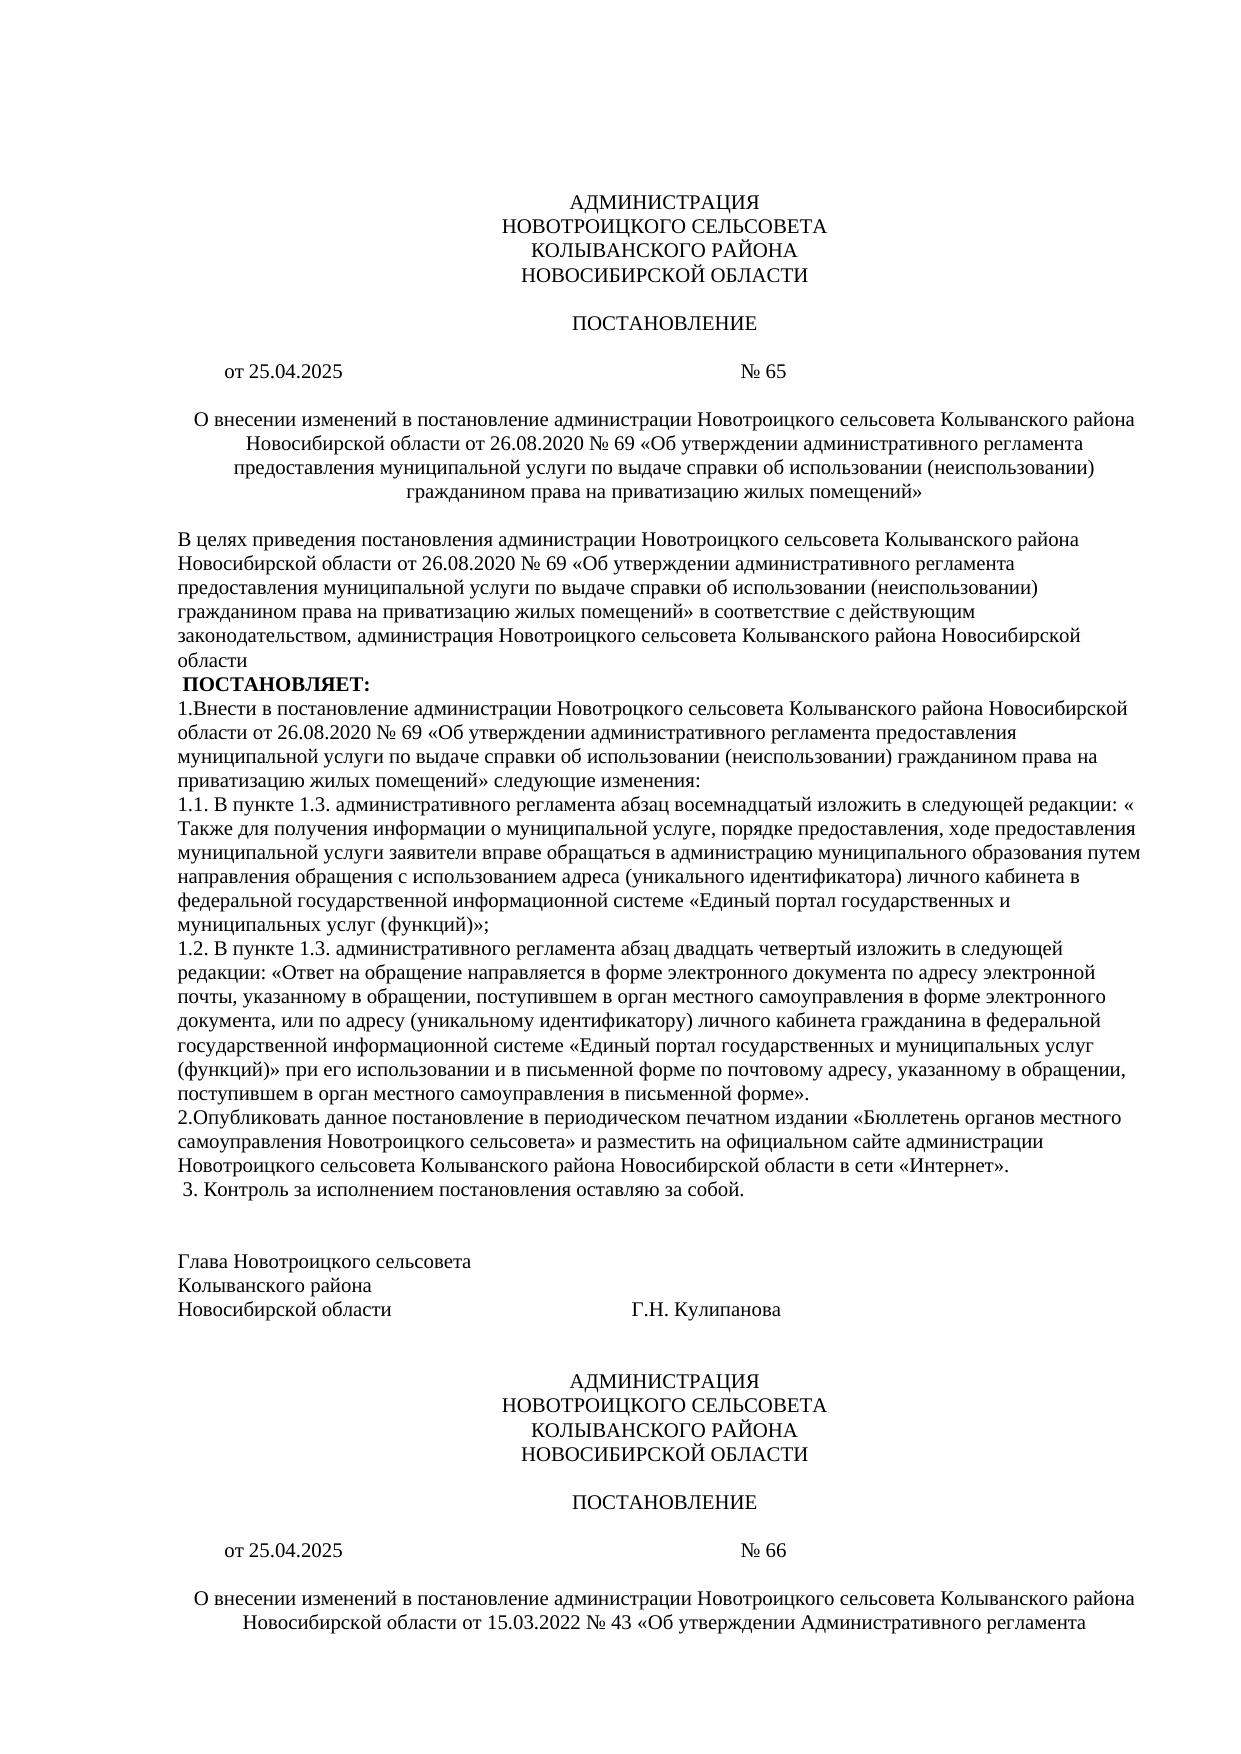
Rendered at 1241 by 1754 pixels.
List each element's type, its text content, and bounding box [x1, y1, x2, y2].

text АДМИНИСТРАЦИЯ [177, 1369, 1152, 1393]
text КОЛЫВАНСКОГО РАЙОНА [177, 1417, 1152, 1442]
text ПОСТАНОВЛЕНИЕ [177, 311, 1152, 335]
text ПОСТАНОВЛЕНИЕ [177, 1490, 1152, 1514]
text от 25.04.2025 № 65 [177, 359, 1152, 383]
text НОВОСИБИРСКОЙ ОБЛАСТИ [177, 262, 1152, 287]
text НОВОТРОИЦКОГО СЕЛЬСОВЕТА [177, 214, 1152, 238]
text 2.Опубликовать данное постановление в периодическом печатном издании «Бюллетень органов местного самоуправления Новотроицкого сельсовета» и разместить на официальном сайте администрации Новотроицкого сельсовета Колыванского района Новосибирской области в сети «Интернет». [177, 1105, 1152, 1177]
text Глава Новотроицкого сельсовета [177, 1249, 1152, 1273]
text НОВОТРОИЦКОГО СЕЛЬСОВЕТА [177, 1393, 1152, 1417]
text 1.1. В пункте 1.3. административного регламента абзац восемнадцатый изложить в следующей редакции: « Также для получения информации о муниципальной услуге, порядке предоставления, ходе предоставления муниципальной услуги заявители вправе обращаться в администрацию муниципального образования путем направления обращения с использованием адреса (уникального идентификатора) личного кабинета в федеральной государственной информационной системе «Единый портал государственных и муниципальных услуг (функций)»; [177, 792, 1152, 936]
text В целях приведения постановления администрации Новотроицкого сельсовета Колыванского района Новосибирской области от 26.08.2020 № 69 «Об утверждении административного регламента предоставления муниципальной услуги по выдаче справки об использовании (неиспользовании) гражданином права на приватизацию жилых помещений» в соответствие с действующим законодательством, администрация Новотроицкого сельсовета Колыванского района Новосибирской области [177, 527, 1152, 672]
text Новосибирской области Г.Н. Кулипанова [177, 1297, 1152, 1321]
text Колыванского района [177, 1273, 1152, 1297]
text ПОСТАНОВЛЯЕТ: [177, 672, 1152, 696]
text 3. Контроль за исполнением постановления оставляю за собой. [177, 1177, 1152, 1201]
text от 25.04.2025 № 66 [177, 1538, 1152, 1562]
text КОЛЫВАНСКОГО РАЙОНА [177, 238, 1152, 262]
text АДМИНИСТРАЦИЯ [177, 190, 1152, 214]
text 1.2. В пункте 1.3. административного регламента абзац двадцать четвертый изложить в следующей редакции: «Ответ на обращение направляется в форме электронного документа по адресу электронной почты, указанному в обращении, поступившем в орган местного самоуправления в форме электронного документа, или по адресу (уникальному идентификатору) личного кабинета гражданина в федеральной государственной информационной системе «Единый портал государственных и муниципальных услуг (функций)» при его использовании и в письменной форме по почтовому адресу, указанному в обращении, поступившем в орган местного самоуправления в письменной форме». [177, 936, 1152, 1105]
text О внесении изменений в постановление администрации Новотроицкого сельсовета Колыванского района Новосибирской области от 26.08.2020 № 69 «Об утверждении административного регламента предоставления муниципальной услуги по выдаче справки об использовании (неиспользовании) гражданином права на приватизацию жилых помещений» [177, 407, 1152, 503]
text НОВОСИБИРСКОЙ ОБЛАСТИ [177, 1442, 1152, 1466]
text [177, 1586, 1152, 1634]
text 1.Внести в постановление администрации Новотроцкого сельсовета Колыванского района Новосибирской области от 26.08.2020 № 69 «Об утверждении административного регламента предоставления муниципальной услуги по выдаче справки об использовании (неиспользовании) гражданином права на приватизацию жилых помещений» следующие изменения: [177, 696, 1152, 792]
